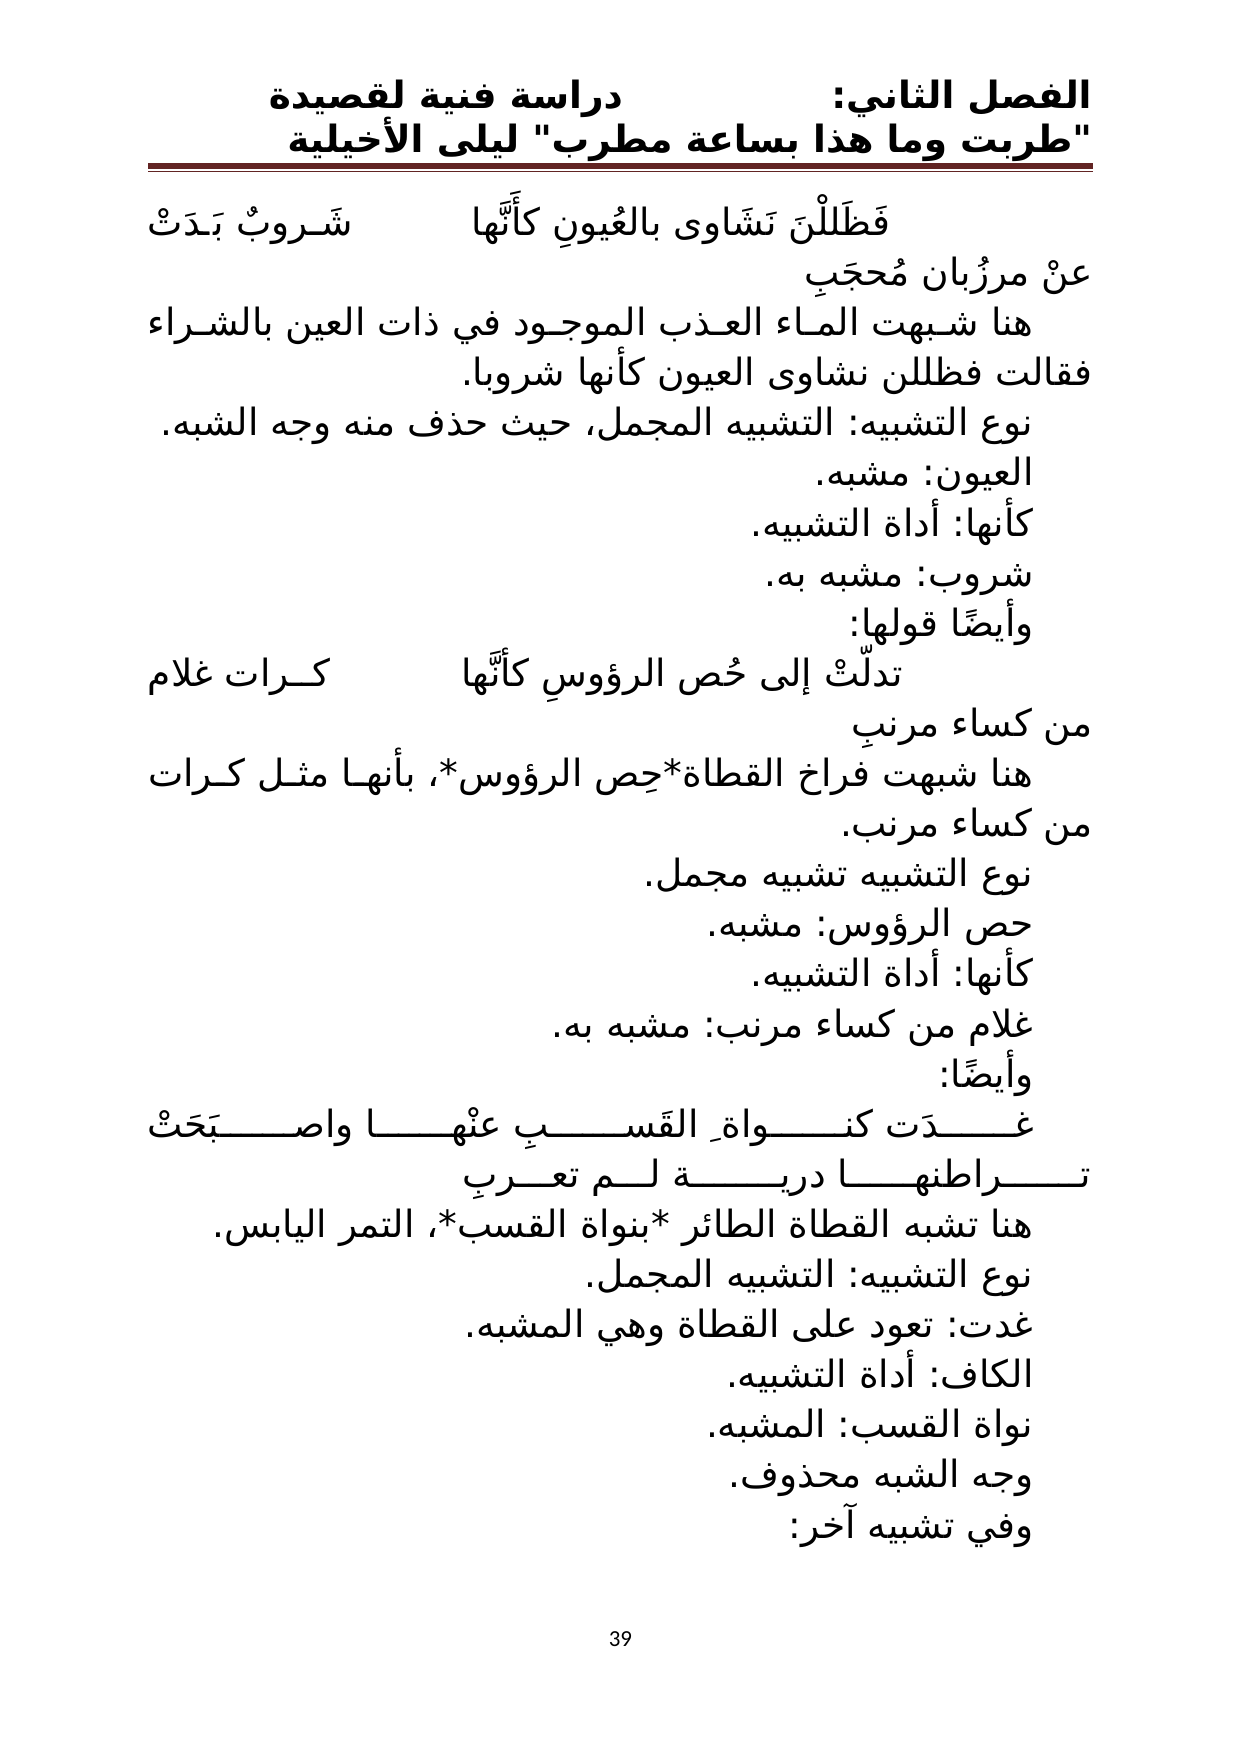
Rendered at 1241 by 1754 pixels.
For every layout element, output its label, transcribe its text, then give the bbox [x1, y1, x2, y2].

text نوع التشبيه تشبيه مجمل. [148, 852, 1093, 896]
text الكاف: أداة التشبيه. [148, 1353, 1093, 1397]
text كأنها: أداة التشبيه. [148, 952, 1093, 996]
text نوع التشبيه: التشبيه المجمل، حيث حذف منه وجه الشبه. [148, 401, 1093, 444]
text وجه الشبه محذوف. [148, 1453, 1093, 1497]
text وأيضًا: [148, 1052, 1093, 1096]
text هنا شبهت فراخ القطاة*حِص الرؤوس*، بأنها مثل كرات من كساء مرنب. [148, 752, 1093, 845]
text حص الرؤوس: مشبه. [148, 902, 1093, 946]
text العيون: مشبه. [148, 451, 1093, 495]
text نوع التشبيه: التشبيه المجمل. [148, 1253, 1093, 1296]
text غلام من كساء مرنب: مشبه به. [148, 1002, 1093, 1046]
text فَظَللْنَ نَشَاوى بالعُيونِ كأَنَّها شَروبٌ بَدَتْ عنْ مرزُبان مُحجَبِ [148, 201, 1093, 294]
text هنا تشبه القطاة الطائر *بنواة القسب*، التمر اليابس. [148, 1203, 1093, 1246]
text كأنها: أداة التشبيه. [148, 501, 1093, 545]
text نواة القسب: المشبه. [148, 1403, 1093, 1447]
text وفي تشبيه آخر: [148, 1503, 1093, 1547]
text شروب: مشبه به. [148, 551, 1093, 595]
text وأيضًا قولها: [148, 601, 1093, 645]
text غدَت كنواة ِ القَسبِ عنْها واصبَحَتْ تـــــــراطنهــــــا دريــــــــة لـــم تعـــربِ [148, 1102, 1093, 1196]
text هنا شبهت الماء العذب الموجود في ذات العين بالشراء فقالت فظللن نشاوى العيون كأنها شروبا. [148, 301, 1093, 394]
text غدت: تعود على القطاة وهي المشبه. [148, 1303, 1093, 1346]
text تدلّتْ إلى حُص الرؤوسِ كأنَّها كرات غلام من كساء مرنبِ [148, 651, 1093, 745]
